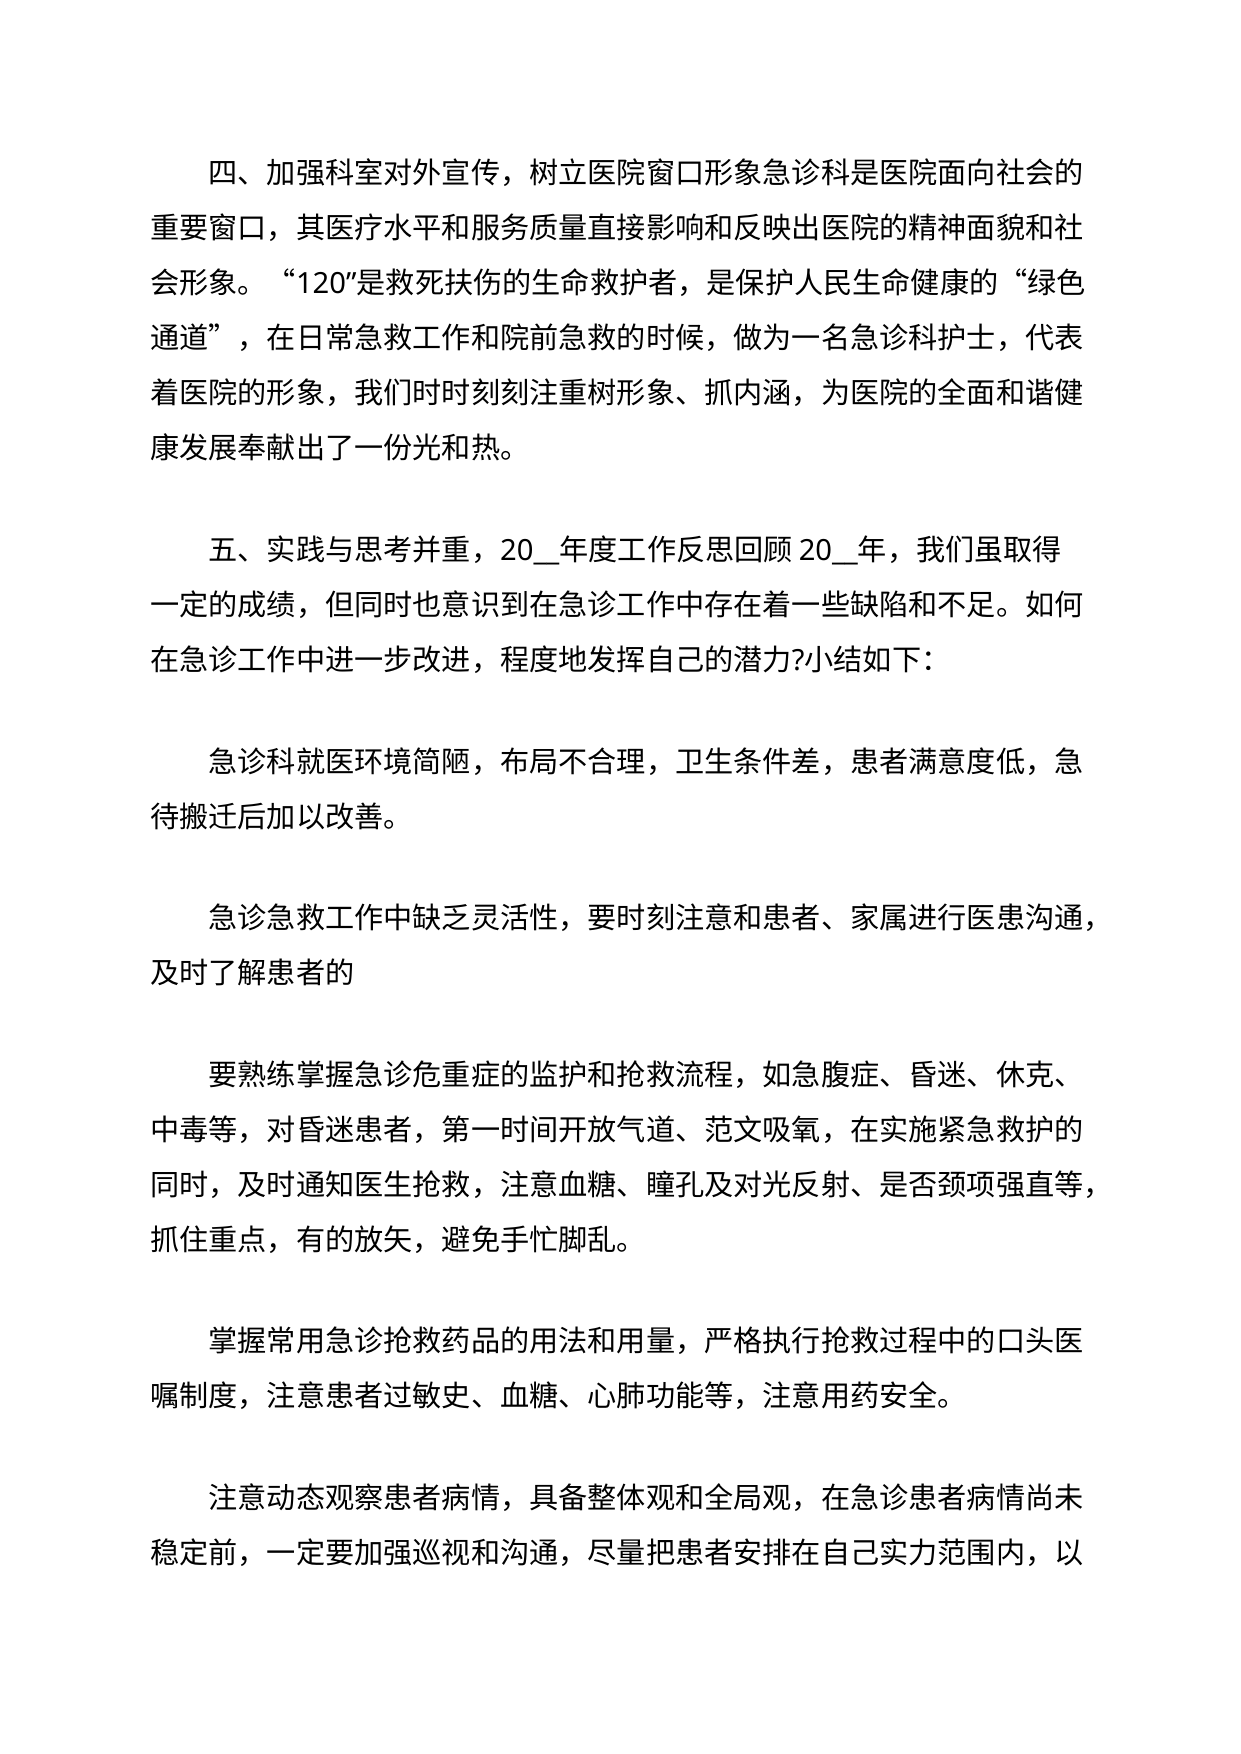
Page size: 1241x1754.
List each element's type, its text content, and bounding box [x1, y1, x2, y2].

text 五、实践与思考并重，20__年度工作反思回顾20__年，我们虽取得一定的成绩，但同时也意识到在急诊工作中存在着一些缺陷和不足。如何在急诊工作中进一步改进，程度地发挥自己的潜力?小结如下： [150, 526, 1090, 679]
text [150, 1475, 1090, 1572]
text 掌握常用急诊抢救药品的用法和用量，严格执行抢救过程中的口头医嘱制度，注意患者过敏史、血糖、心肺功能等，注意用药安全。 [150, 1318, 1090, 1415]
text 四、加强科室对外宣传，树立医院窗口形象急诊科是医院面向社会的重要窗口，其医疗水平和服务质量直接影响和反映出医院的精神面貌和社会形象。“120”是救死扶伤的生命救护者，是保护人民生命健康的“绿色通道”，在日常急救工作和院前急救的时候，做为一名急诊科护士，代表着医院的形象，我们时时刻刻注重树形象、抓内涵，为医院的全面和谐健康发展奉献出了一份光和热。 [150, 150, 1090, 467]
text 急诊科就医环境简陋，布局不合理，卫生条件差，患者满意度低，急待搬迁后加以改善。 [150, 738, 1090, 835]
text 要熟练掌握急诊危重症的监护和抢救流程，如急腹症、昏迷、休克、中毒等，对昏迷患者，第一时间开放气道、范文吸氧，在实施紧急救护的同时，及时通知医生抢救，注意血糖、瞳孔及对光反射、是否颈项强直等，抓住重点，有的放矢，避免手忙脚乱。 [150, 1052, 1090, 1258]
text 急诊急救工作中缺乏灵活性，要时刻注意和患者、家属进行医患沟通，及时了解患者的 [150, 895, 1090, 992]
